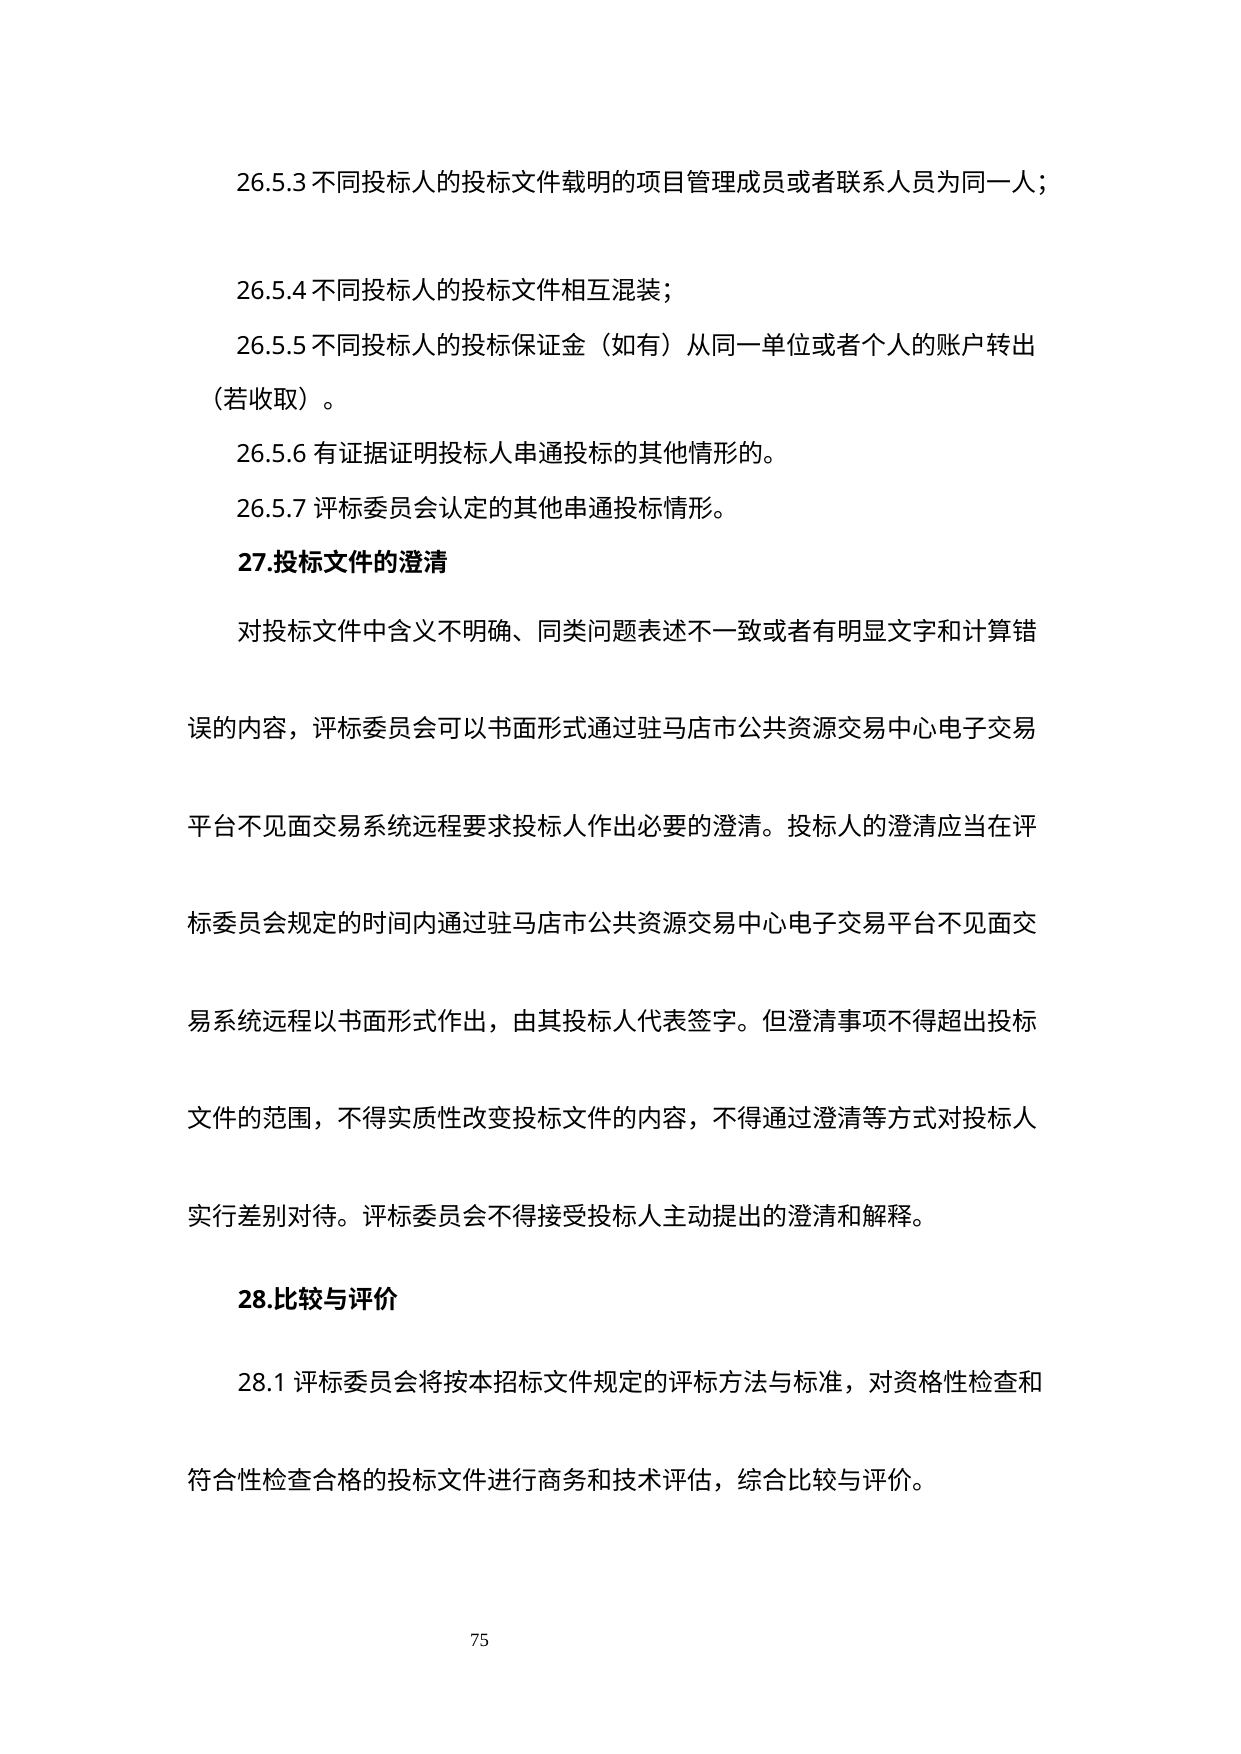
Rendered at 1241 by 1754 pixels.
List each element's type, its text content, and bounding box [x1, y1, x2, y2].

text 27.投标文件的澄清 [187, 543, 1053, 579]
text 26.5.4不同投标人的投标文件相互混装； [198, 271, 1053, 307]
text 26.5.7 评标委员会认定的其他串通投标情形。 [198, 488, 1053, 524]
text 26.5.3不同投标人的投标文件载明的项目管理成员或者联系人员为同一人； [198, 162, 1053, 253]
text 26.5.6 有证据证明投标人串通投标的其他情形的。 [198, 434, 1053, 470]
text 对投标文件中含义不明确、同类问题表述不一致或者有明显文字和计算错误的内容，评标委员会可以书面形式通过驻马店市公共资源交易中心电子交易平台不见面交易系统远程要求投标人作出必要的澄清。投标人的澄清应当在评标委员会规定的时间内通过驻马店市公共资源交易中心电子交易平台不见面交易系统远程以书面形式作出，由其投标人代表签字。但澄清事项不得超出投标文件的范围，不得实质性改变投标文件的内容，不得通过澄清等方式对投标人实行差别对待。评标委员会不得接受投标人主动提出的澄清和解释。 [187, 597, 1053, 1247]
text 26.5.5不同投标人的投标保证金（如有）从同一单位或者个人的账户转出（若收取）。 [198, 325, 1053, 416]
text 28.比较与评价 [187, 1265, 1053, 1330]
text 28.1 评标委员会将按本招标文件规定的评标方法与标准，对资格性检查和符合性检查合格的投标文件进行商务和技术评估，综合比较与评价。 [187, 1348, 1053, 1511]
